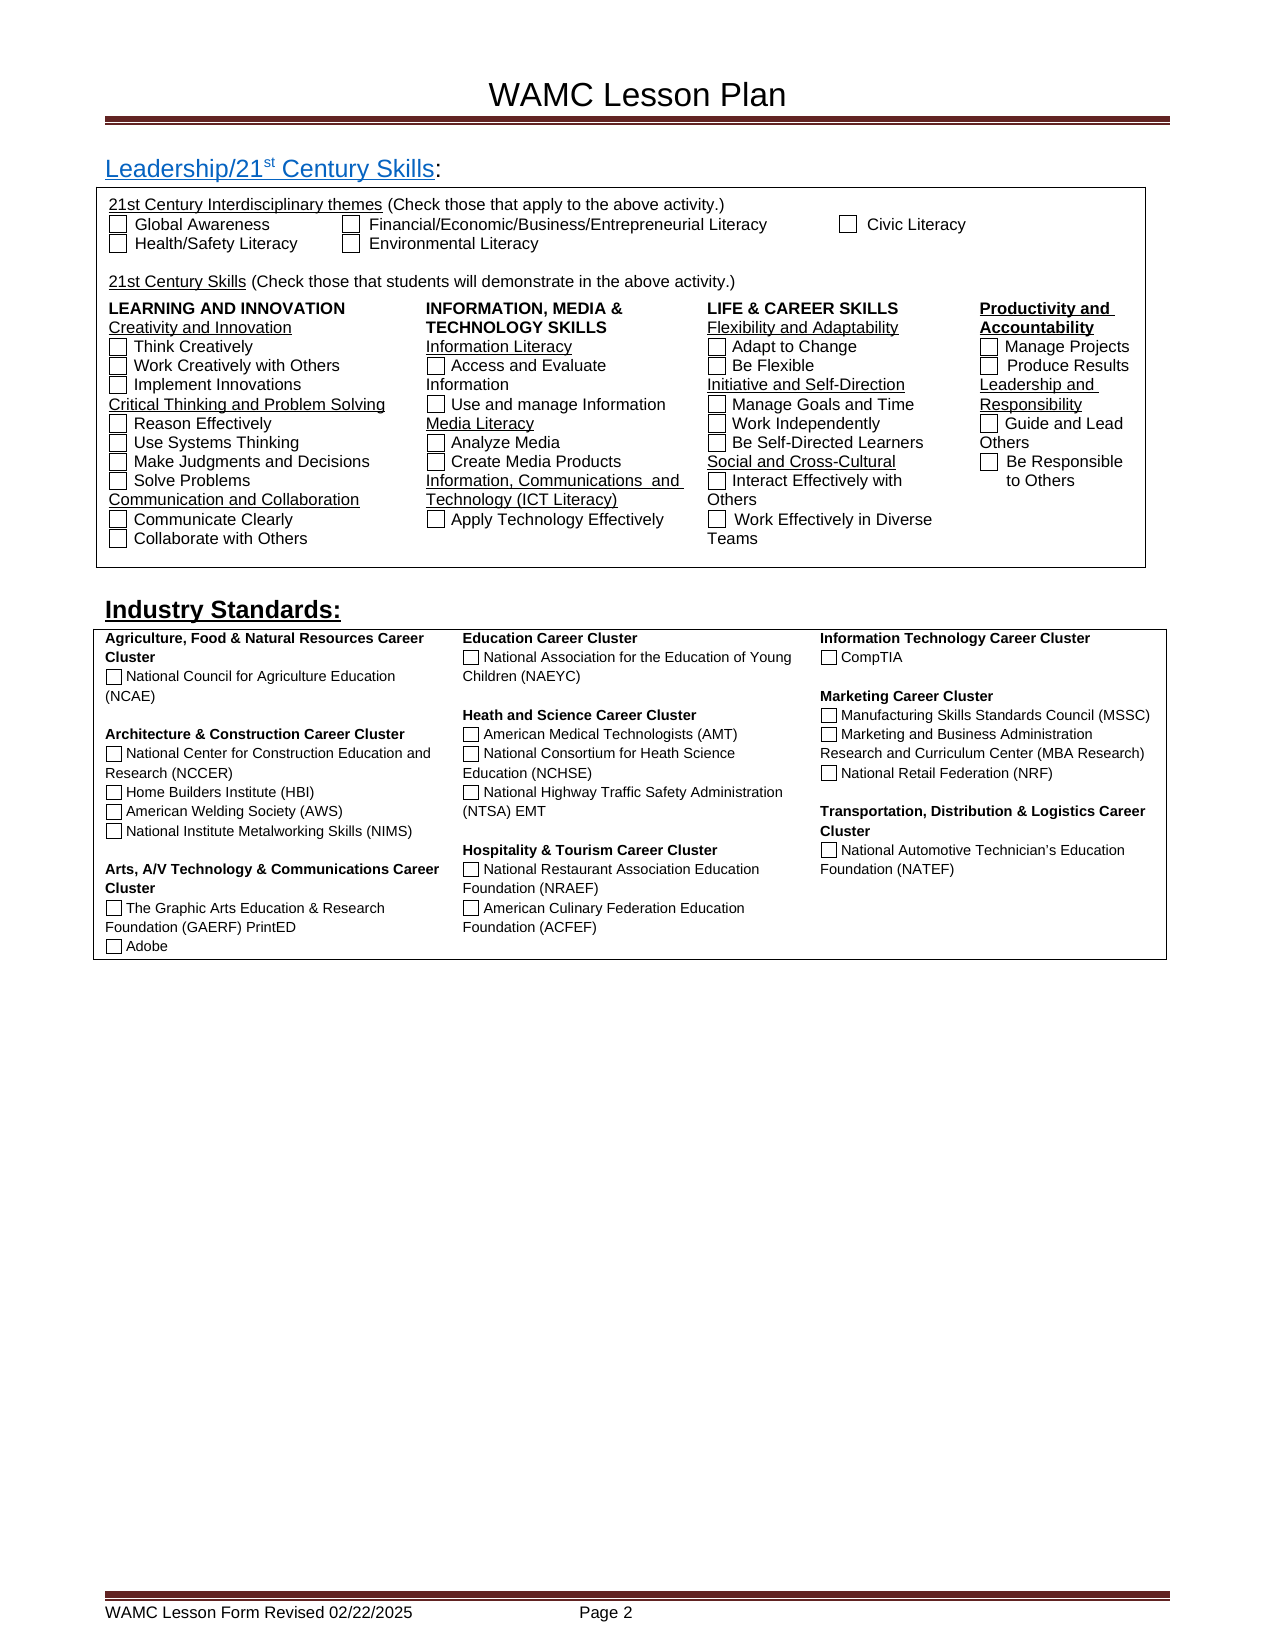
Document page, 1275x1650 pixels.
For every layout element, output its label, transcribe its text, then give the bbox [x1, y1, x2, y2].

table_header 21st Century Interdisciplinary themes (Check those that apply to the above activity.) Global Awareness Financial/Economic/Business/Entrepreneurial Literacy Civic Literacy Health/Safety Literacy Environmental Literacy 21st Century Skills (Check those that students will demonstrate in the above activity.) [97, 188, 1145, 291]
table_cell Productivity and Accountability Manage Projects Produce Results Leadership and Responsibility Guide and Lead Others Be Responsible to Others [968, 291, 1145, 567]
table_header Information Technology Career Cluster CompTIA Marketing Career Cluster Manufacturing Skills Standards Council (MSSC) Marketing and Business Administration Research and Curriculum Center (MBA Research) National Retail Federation (NRF) Transportation, Distribution & Logistics Career Cluster National Automotive Technician’s Education Foundation (NATEF) [809, 630, 1166, 958]
table_header Agriculture, Food & Natural Resources Career Cluster National Council for Agriculture Education (NCAE) Architecture & Construction Career Cluster National Center for Construction Education and Research (NCCER) Home Builders Institute (HBI) American Welding Society (AWS) National Institute Metalworking Skills (NIMS) Arts, A/V Technology & Communications Career Cluster The Graphic Arts Education & Research Foundation (GAERF) PrintED Adobe [94, 630, 451, 958]
text Industry Standards: [105, 595, 1170, 624]
table_cell LEARNING AND INNOVATION Creativity and Innovation Think Creatively Work Creatively with Others Implement Innovations Critical Thinking and Problem Solving Reason Effectively Use Systems Thinking Make Judgments and Decisions Solve Problems Communication and Collaboration Communicate Clearly Collaborate with Others [97, 291, 414, 567]
table_header Education Career Cluster National Association for the Education of Young Children (NAEYC) Heath and Science Career Cluster American Medical Technologists (AMT) National Consortium for Heath Science Education (NCHSE) National Highway Traffic Safety Administration (NTSA) EMT Hospitality & Tourism Career Cluster National Restaurant Association Education Foundation (NRAEF) American Culinary Federation Education Foundation (ACFEF) [451, 630, 809, 958]
table_cell LIFE & CAREER SKILLS Flexibility and Adaptability Adapt to Change Be Flexible Initiative and Self-Direction Manage Goals and Time Work Independently Be Self-Directed Learners Social and Cross-Cultural Interact Effectively with Others Work Effectively in Diverse Teams [696, 291, 968, 567]
table_cell INFORMATION, MEDIA & TECHNOLOGY SKILLS Information Literacy Access and Evaluate Information Use and manage Information Media Literacy Analyze Media Create Media Products Information, Communications and Technology (ICT Literacy) Apply Technology Effectively [414, 291, 696, 567]
text Leadership/21st Century Skills: [105, 154, 1170, 182]
